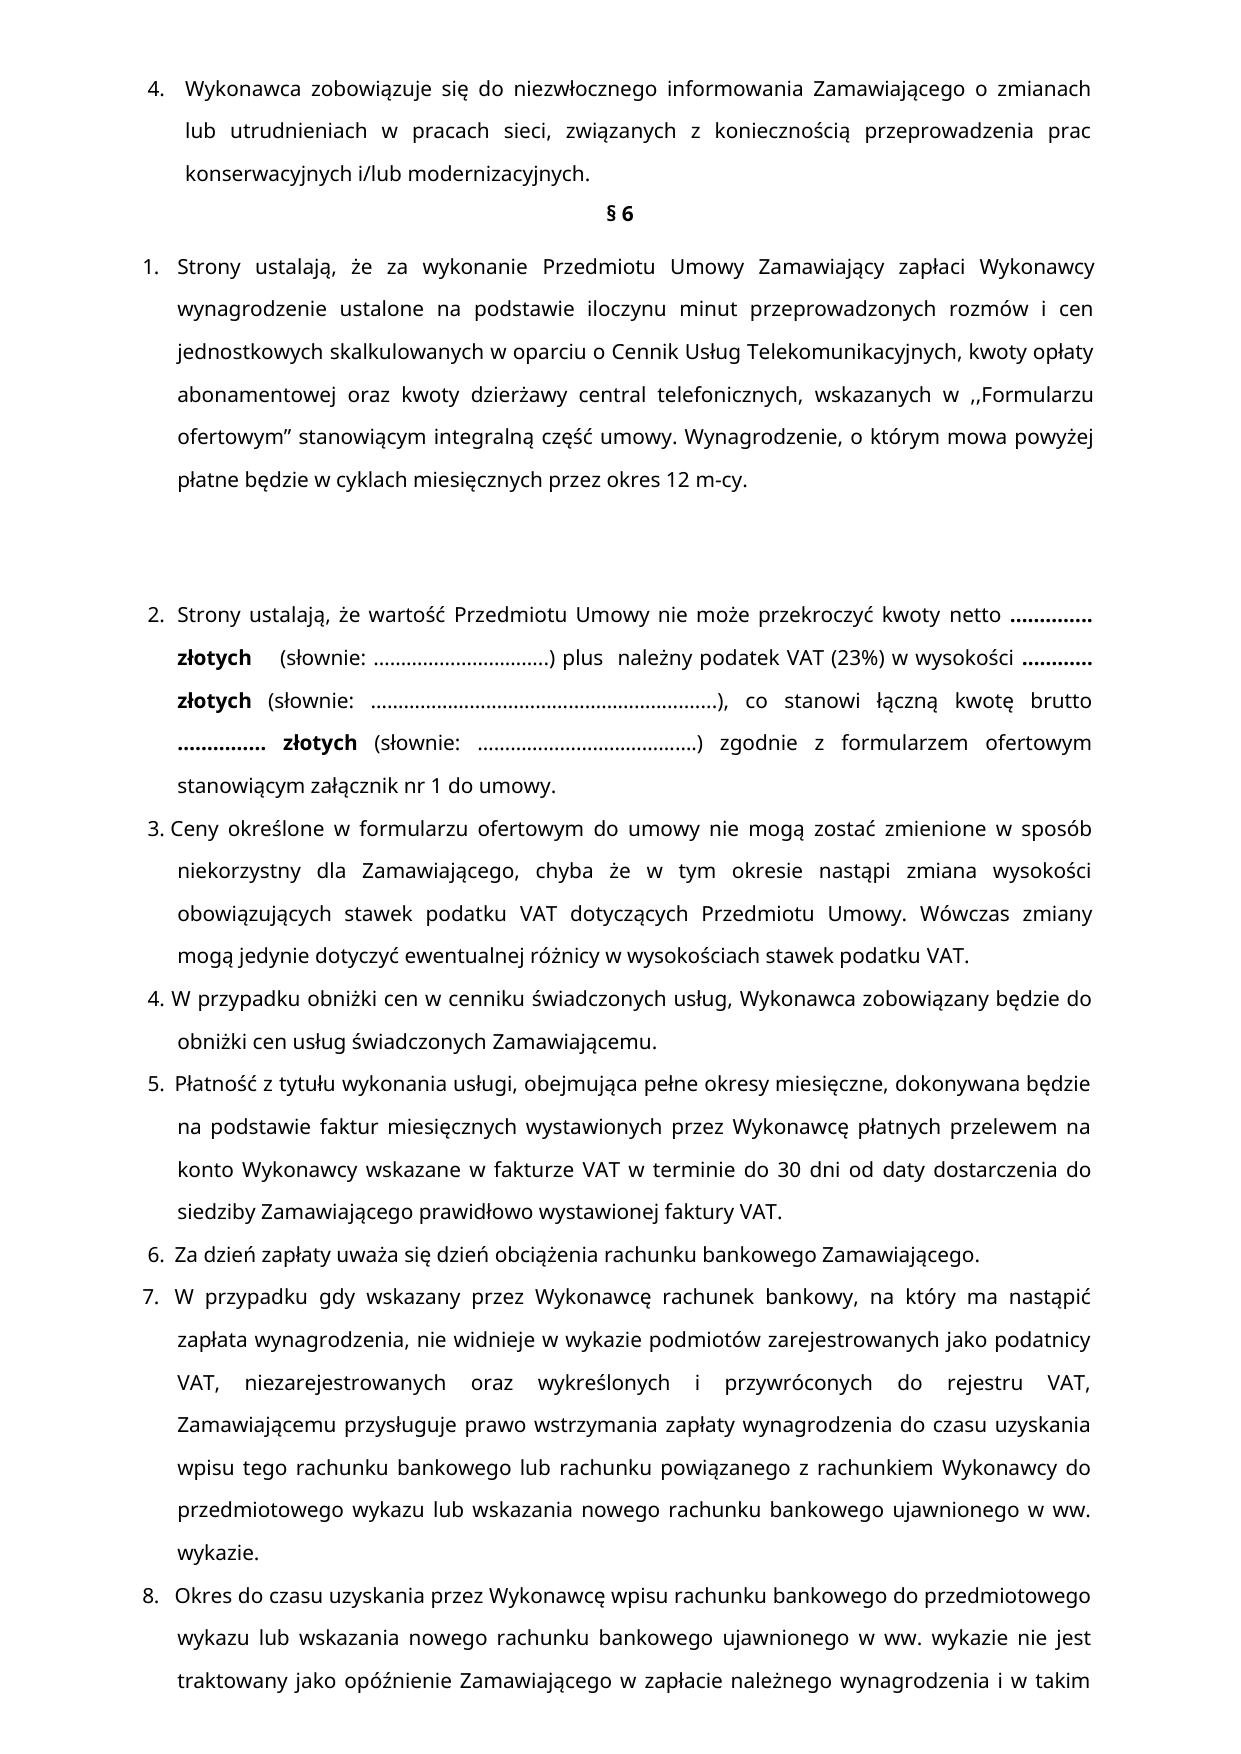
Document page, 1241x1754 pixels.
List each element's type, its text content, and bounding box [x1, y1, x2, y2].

list W przypadku gdy wskazany przez Wykonawcę rachunek bankowy, na który ma nastąpić zapłata wynagrodzenia, nie widnieje w wykazie podmiotów zarejestrowanych jako podatnicy VAT, niezarejestrowanych oraz wykreślonych i przywróconych do rejestru VAT, Zamawiającemu przysługuje prawo wstrzymania zapłaty wynagrodzenia do czasu uzyskania wpisu tego rachunku bankowego lub rachunku powiązanego z rachunkiem Wykonawcy do przedmiotowego wykazu lub wskazania nowego rachunku bankowego ujawnionego w ww. wykazie. [142, 1282, 1092, 1567]
list Płatność z tytułu wykonania usługi, obejmująca pełne okresy miesięczne, dokonywana będzie na podstawie faktur miesięcznych wystawionych przez Wykonawcę płatnych przelewem na konto Wykonawcy wskazane w fakturze VAT w terminie do 30 dni od daty dostarczenia do siedziby Zamawiającego prawidłowo wystawionej faktury VAT. [147, 1069, 1092, 1226]
subtitle § 6 [199, 202, 1041, 227]
list Za dzień zapłaty uważa się dzień obciążenia rachunku bankowego Zamawiającego. [147, 1240, 1092, 1268]
list W przypadku obniżki cen w cenniku świadczonych usług, Wykonawca zobowiązany będzie do obniżki cen usług świadczonych Zamawiającemu. [147, 984, 1092, 1055]
subtitle Strony ustalają, że za wykonanie Przedmiotu Umowy Zamawiający zapłaci Wykonawcy wynagrodzenie ustalone na podstawie iloczynu minut przeprowadzonych rozmów i cen jednostkowych skalkulowanych w oparciu o Cennik Usług Telekomunikacyjnych, kwoty opłaty abonamentowej oraz kwoty dzierżawy central telefonicznych, wskazanych w ,,Formularzu ofertowym” stanowiącym integralną część umowy. Wynagrodzenie, o którym mowa powyżej płatne będzie w cyklach miesięcznych przez okres 12 m-cy. [142, 252, 1095, 493]
list Wykonawca zobowiązuje się do niezwłocznego informowania Zamawiającego o zmianach lub utrudnieniach w pracach sieci, związanych z koniecznością przeprowadzenia prac konserwacyjnych i/lub modernizacyjnych. [147, 74, 1092, 187]
list Strony ustalają, że wartość Przedmiotu Umowy nie może przekroczyć kwoty netto ………….. złotych (słownie: …………………………..) plus należny podatek VAT (23%) w wysokości ………… złotych (słownie: ……………………………………………….........), co stanowi łączną kwotę brutto …………… złotych (słownie: ………………………………….) zgodnie z formularzem ofertowym stanowiącym załącznik nr 1 do umowy. [147, 601, 1093, 799]
list Ceny określone w formularzu ofertowym do umowy nie mogą zostać zmienione w sposób niekorzystny dla Zamawiającego, chyba że w tym okresie nastąpi zmiana wysokości obowiązujących stawek podatku VAT dotyczących Przedmiotu Umowy. Wówczas zmiany mogą jedynie dotyczyć ewentualnej różnicy w wysokościach stawek podatku VAT. [147, 814, 1093, 970]
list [142, 1581, 1092, 1694]
